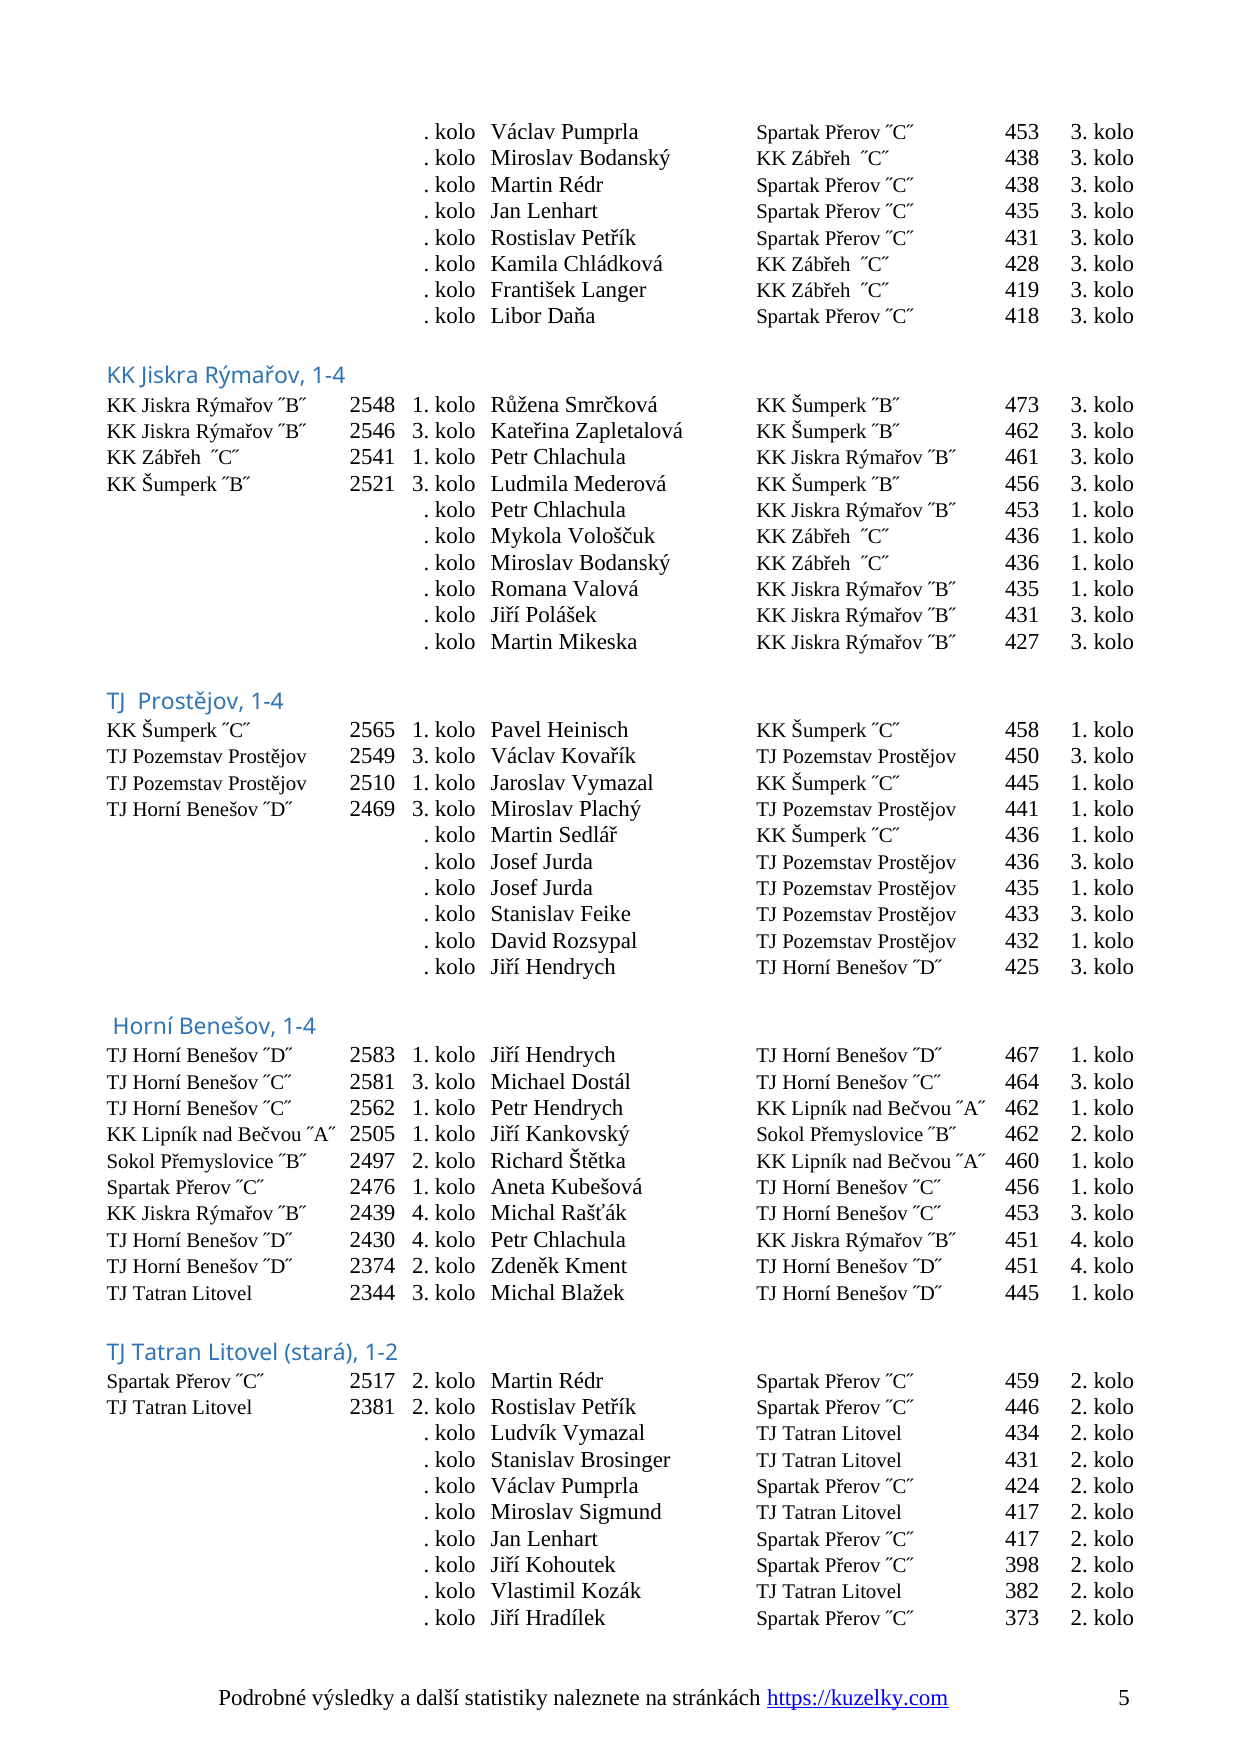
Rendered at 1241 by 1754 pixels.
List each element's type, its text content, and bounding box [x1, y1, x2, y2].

text . kolo Martin Sedlář KK Šumperk ˝C˝ 436 1. kolo [106, 821, 1134, 848]
subtitle TJ Tatran Litovel (stará), 1-2 [106, 1335, 1134, 1367]
text . kolo Mykola Vološčuk KK Zábřeh ˝C˝ 436 1. kolo [106, 522, 1134, 549]
text TJ Horní Benešov ˝C˝ 2562 1. kolo Petr Hendrych KK Lipník nad Bečvou ˝A˝ 462 1. kolo [106, 1094, 1134, 1120]
text . kolo Stanislav Brosinger TJ Tatran Litovel 431 2. kolo [106, 1446, 1134, 1472]
text . kolo Kamila Chládková KK Zábřeh ˝C˝ 428 3. kolo [106, 250, 1134, 276]
text . kolo Rostislav Petřík Spartak Přerov ˝C˝ 431 3. kolo [106, 223, 1134, 250]
text . kolo Josef Jurda TJ Pozemstav Prostějov 436 3. kolo [106, 848, 1134, 874]
text . kolo Petr Chlachula KK Jiskra Rýmařov ˝B˝ 453 1. kolo [106, 496, 1134, 522]
text . kolo Jiří Polášek KK Jiskra Rýmařov ˝B˝ 431 3. kolo [106, 602, 1134, 628]
text . kolo Josef Jurda TJ Pozemstav Prostějov 435 1. kolo [106, 874, 1134, 901]
text . kolo Jiří Hendrych TJ Horní Benešov ˝D˝ 425 3. kolo [106, 953, 1134, 979]
text . kolo Jiří Hradílek Spartak Přerov ˝C˝ 373 2. kolo [106, 1604, 1134, 1630]
text Spartak Přerov ˝C˝ 2476 1. kolo Aneta Kubešová TJ Horní Benešov ˝C˝ 456 1. kolo [106, 1173, 1134, 1199]
text . kolo Václav Pumprla Spartak Přerov ˝C˝ 424 2. kolo [106, 1472, 1134, 1498]
text . kolo Jan Lenhart Spartak Přerov ˝C˝ 417 2. kolo [106, 1525, 1134, 1551]
subtitle TJ Prostějov, 1-4 [106, 685, 1134, 716]
text TJ Horní Benešov ˝D˝ 2374 2. kolo Zdeněk Kment TJ Horní Benešov ˝D˝ 451 4. kolo [106, 1252, 1134, 1278]
text TJ Pozemstav Prostějov 2510 1. kolo Jaroslav Vymazal KK Šumperk ˝C˝ 445 1. kolo [106, 769, 1134, 795]
subtitle KK Jiskra Rýmařov, 1-4 [106, 359, 1134, 391]
text TJ Horní Benešov ˝D˝ 2430 4. kolo Petr Chlachula KK Jiskra Rýmařov ˝B˝ 451 4. kolo [106, 1226, 1134, 1252]
text . kolo Libor Daňa Spartak Přerov ˝C˝ 418 3. kolo [106, 303, 1134, 329]
text . kolo Vlastimil Kozák TJ Tatran Litovel 382 2. kolo [106, 1577, 1134, 1604]
text . kolo Miroslav Bodanský KK Zábřeh ˝C˝ 438 3. kolo [106, 144, 1134, 171]
text . kolo Jan Lenhart Spartak Přerov ˝C˝ 435 3. kolo [106, 197, 1134, 223]
text KK Zábřeh ˝C˝ 2541 1. kolo Petr Chlachula KK Jiskra Rýmařov ˝B˝ 461 3. kolo [106, 443, 1134, 470]
text KK Lipník nad Bečvou ˝A˝ 2505 1. kolo Jiří Kankovský Sokol Přemyslovice ˝B˝ 462 2. kolo [106, 1120, 1134, 1147]
text Spartak Přerov ˝C˝ 2517 2. kolo Martin Rédr Spartak Přerov ˝C˝ 459 2. kolo [106, 1367, 1134, 1393]
text . kolo Ludvík Vymazal TJ Tatran Litovel 434 2. kolo [106, 1419, 1134, 1446]
text TJ Horní Benešov ˝D˝ 2583 1. kolo Jiří Hendrych TJ Horní Benešov ˝D˝ 467 1. kolo [106, 1041, 1134, 1068]
text . kolo Jiří Kohoutek Spartak Přerov ˝C˝ 398 2. kolo [106, 1551, 1134, 1577]
text . kolo Romana Valová KK Jiskra Rýmařov ˝B˝ 435 1. kolo [106, 575, 1134, 602]
text TJ Tatran Litovel 2344 3. kolo Michal Blažek TJ Horní Benešov ˝D˝ 445 1. kolo [106, 1278, 1134, 1305]
text . kolo David Rozsypal TJ Pozemstav Prostějov 432 1. kolo [106, 927, 1134, 953]
text KK Jiskra Rýmařov ˝B˝ 2439 4. kolo Michal Rašťák TJ Horní Benešov ˝C˝ 453 3. kolo [106, 1199, 1134, 1226]
text . kolo Martin Mikeska KK Jiskra Rýmařov ˝B˝ 427 3. kolo [106, 628, 1134, 654]
text . kolo Miroslav Bodanský KK Zábřeh ˝C˝ 436 1. kolo [106, 549, 1134, 575]
text . kolo František Langer KK Zábřeh ˝C˝ 419 3. kolo [106, 276, 1134, 303]
text TJ Tatran Litovel 2381 2. kolo Rostislav Petřík Spartak Přerov ˝C˝ 446 2. kolo [106, 1393, 1134, 1419]
text TJ Horní Benešov ˝C˝ 2581 3. kolo Michael Dostál TJ Horní Benešov ˝C˝ 464 3. kolo [106, 1068, 1134, 1094]
text . kolo Miroslav Sigmund TJ Tatran Litovel 417 2. kolo [106, 1498, 1134, 1525]
text . kolo Stanislav Feike TJ Pozemstav Prostějov 433 3. kolo [106, 901, 1134, 927]
text Sokol Přemyslovice ˝B˝ 2497 2. kolo Richard Štětka KK Lipník nad Bečvou ˝A˝ 460 1. kolo [106, 1147, 1134, 1173]
text TJ Horní Benešov ˝D˝ 2469 3. kolo Miroslav Plachý TJ Pozemstav Prostějov 441 1. kolo [106, 795, 1134, 821]
text KK Šumperk ˝C˝ 2565 1. kolo Pavel Heinisch KK Šumperk ˝C˝ 458 1. kolo [106, 716, 1134, 742]
text KK Šumperk ˝B˝ 2521 3. kolo Ludmila Mederová KK Šumperk ˝B˝ 456 3. kolo [106, 470, 1134, 496]
subtitle Horní Benešov, 1-4 [106, 1010, 1134, 1041]
text KK Jiskra Rýmařov ˝B˝ 2548 1. kolo Růžena Smrčková KK Šumperk ˝B˝ 473 3. kolo [106, 391, 1134, 417]
text TJ Pozemstav Prostějov 2549 3. kolo Václav Kovařík TJ Pozemstav Prostějov 450 3. kolo [106, 742, 1134, 769]
text KK Jiskra Rýmařov ˝B˝ 2546 3. kolo Kateřina Zapletalová KK Šumperk ˝B˝ 462 3. kolo [106, 417, 1134, 443]
text . kolo Václav Pumprla Spartak Přerov ˝C˝ 453 3. kolo [106, 118, 1134, 144]
text . kolo Martin Rédr Spartak Přerov ˝C˝ 438 3. kolo [106, 171, 1134, 197]
